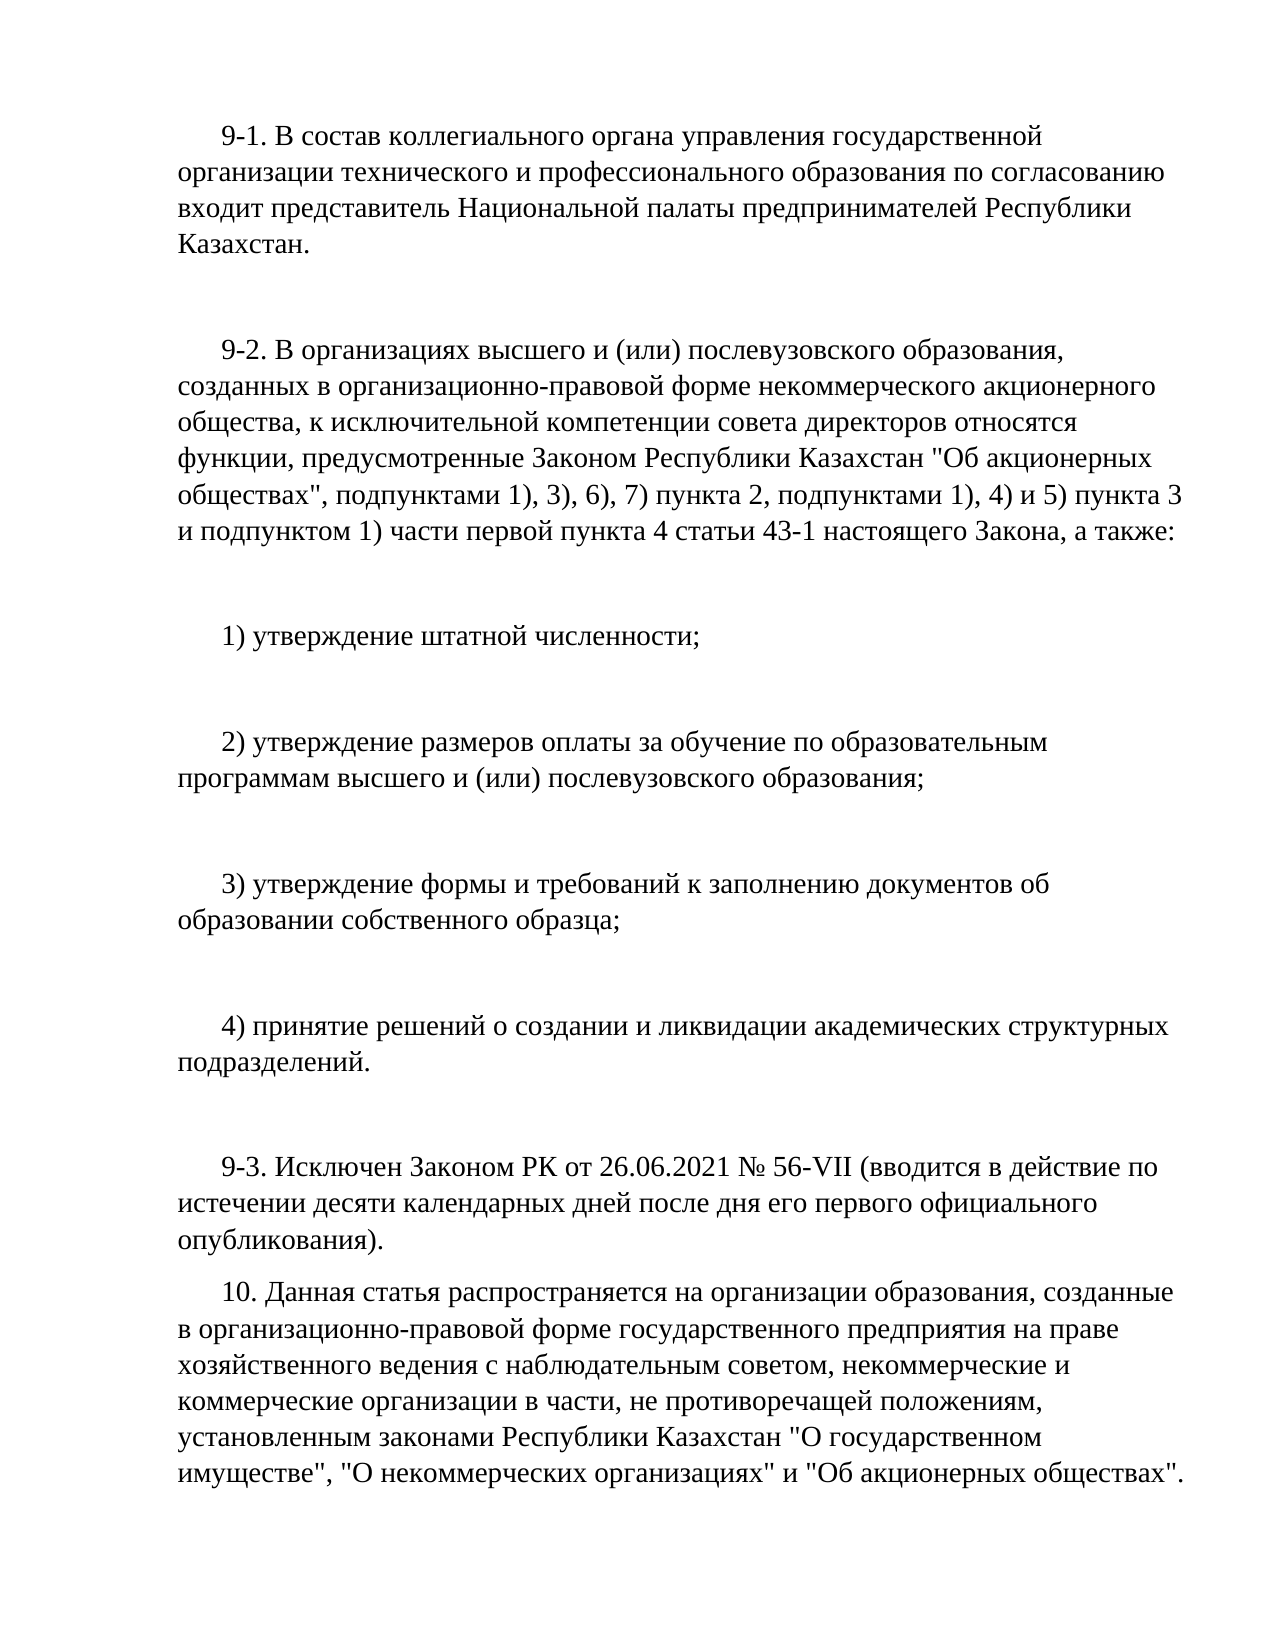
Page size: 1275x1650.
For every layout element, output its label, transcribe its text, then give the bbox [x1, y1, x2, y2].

text 10. Данная статья распространяется на организации образования, созданные в организационно-правовой форме государственного предприятия на праве хозяйственного ведения с наблюдательным советом, некоммерческие и коммерческие организации в части, не противоречащей положениям, установленным законами Республики Казахстан "О государственном имуществе", "О некоммерческих организациях" и "Об акционерных обществах". [177, 1274, 1186, 1489]
text 3) утверждение формы и требований к заполнению документов об образовании собственного образца; [177, 866, 1186, 936]
text 1) утверждение штатной численности; [177, 618, 1186, 652]
text 9-1. В состав коллегиального органа управления государственной организации технического и профессионального образования по согласованию входит представитель Национальной палаты предпринимателей Республики Казахстан. [177, 118, 1186, 260]
text 9-2. В организациях высшего и (или) послевузовского образования, созданных в организационно-правовой форме некоммерческого акционерного общества, к исключительной компетенции совета директоров относятся функции, предусмотренные Законом Республики Казахстан "Об акционерных обществах", подпунктами 1), 3), 6), 7) пункта 2, подпунктами 1), 4) и 5) пункта 3 и подпунктом 1) части первой пункта 4 статьи 43-1 настоящего Закона, а также: [177, 332, 1186, 546]
text 2) утверждение размеров оплаты за обучение по образовательным программам высшего и (или) послевузовского образования; [177, 724, 1186, 794]
text 9-3. Исключен Законом РК от 26.06.2021 № 56-VII (вводится в действие по истечении десяти календарных дней после дня его первого официального опубликования). [177, 1149, 1186, 1255]
text 4) принятие решений о создании и ликвидации академических структурных подразделений. [177, 1008, 1186, 1077]
